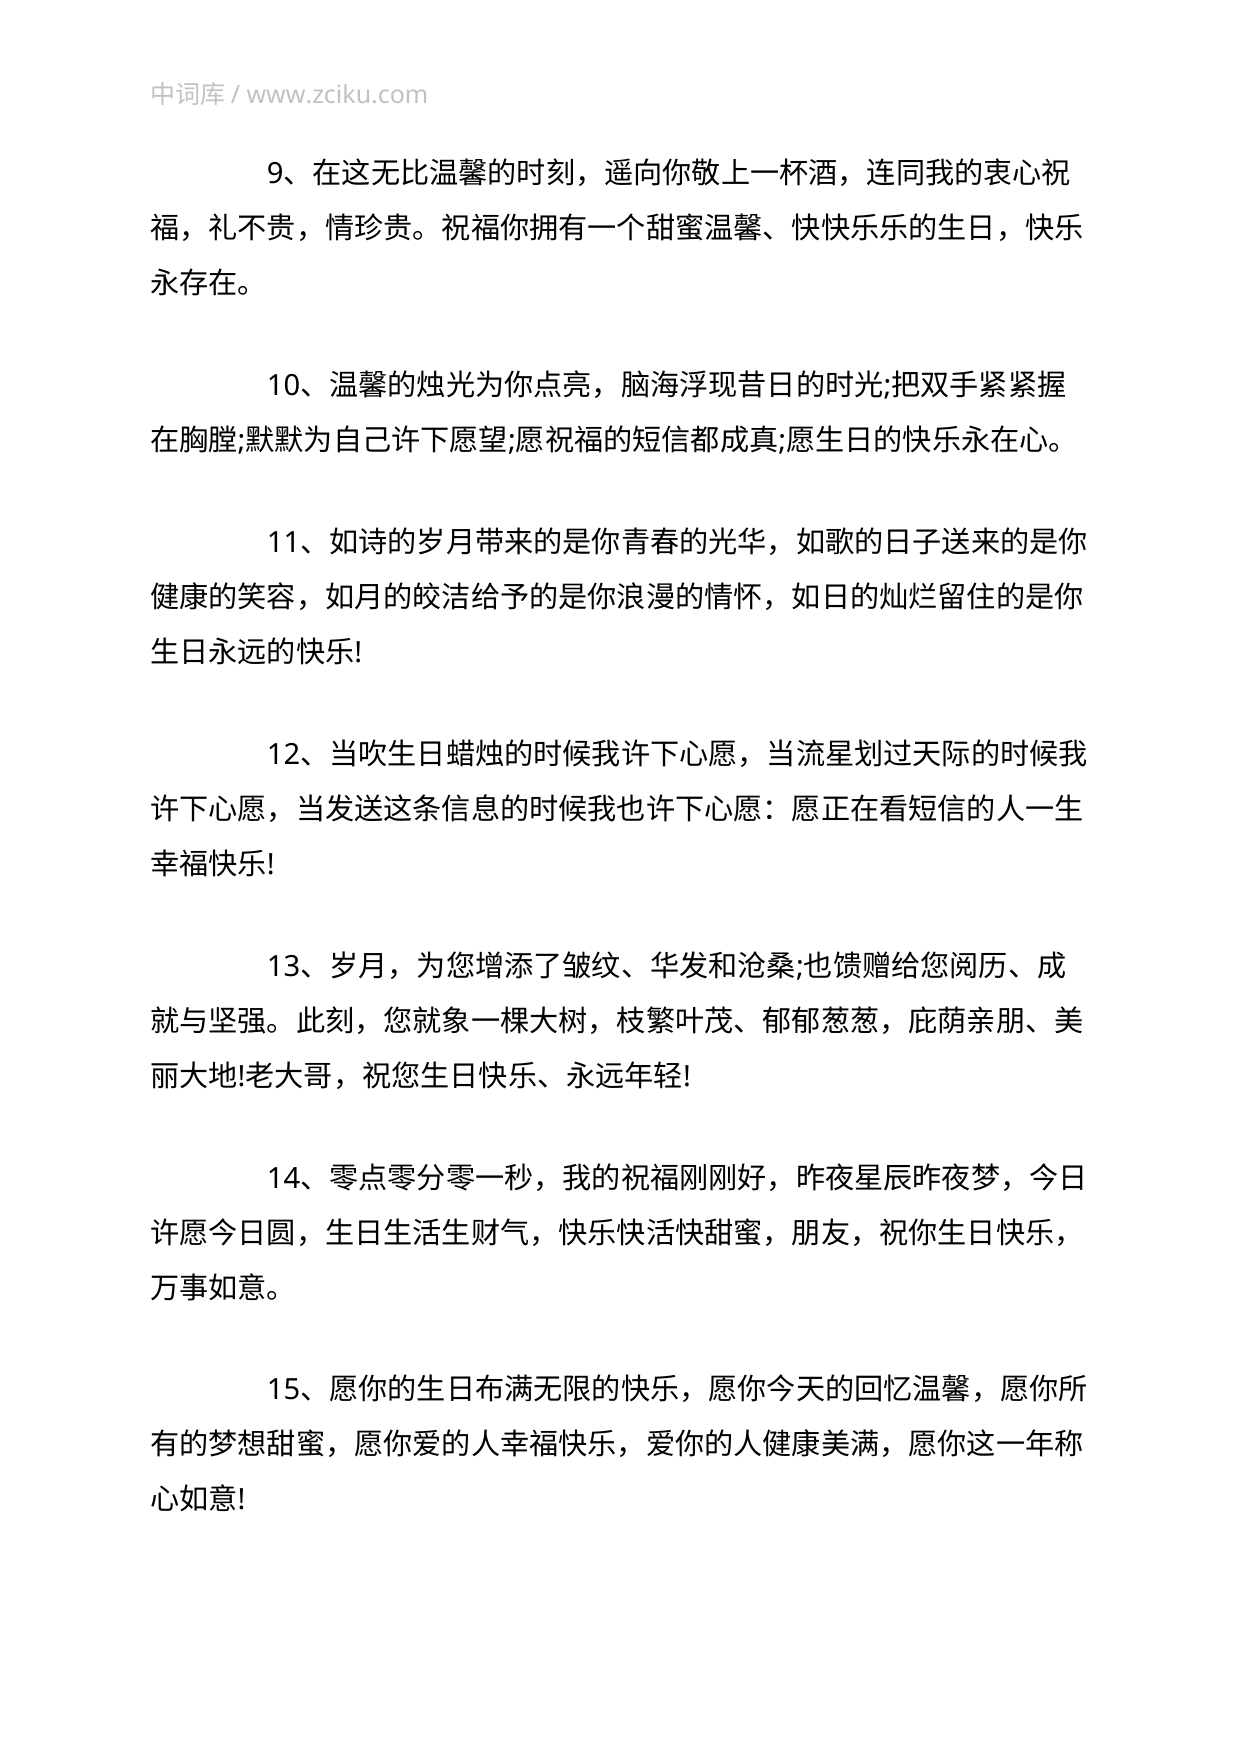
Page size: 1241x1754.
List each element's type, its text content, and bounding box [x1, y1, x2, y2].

text 12、当吹生日蜡烛的时候我许下心愿，当流星划过天际的时候我许下心愿，当发送这条信息的时候我也许下心愿：愿正在看短信的人一生幸福快乐! [150, 731, 1090, 883]
text 9、在这无比温馨的时刻，遥向你敬上一杯酒，连同我的衷心祝福，礼不贵，情珍贵。祝福你拥有一个甜蜜温馨、快快乐乐的生日，快乐永存在。 [150, 150, 1090, 302]
text 14、零点零分零一秒，我的祝福刚刚好，昨夜星辰昨夜梦，今日许愿今日圆，生日生活生财气，快乐快活快甜蜜，朋友，祝你生日快乐，万事如意。 [150, 1154, 1090, 1306]
text 15、愿你的生日布满无限的快乐，愿你今天的回忆温馨，愿你所有的梦想甜蜜，愿你爱的人幸福快乐，爱你的人健康美满，愿你这一年称心如意! [150, 1366, 1090, 1518]
text 13、岁月，为您增添了皱纹、华发和沧桑;也馈赠给您阅历、成就与坚强。此刻，您就象一棵大树，枝繁叶茂、郁郁葱葱，庇荫亲朋、美丽大地!老大哥，祝您生日快乐、永远年轻! [150, 942, 1090, 1095]
text 10、温馨的烛光为你点亮，脑海浮现昔日的时光;把双手紧紧握在胸膛;默默为自己许下愿望;愿祝福的短信都成真;愿生日的快乐永在心。 [150, 362, 1090, 459]
text 11、如诗的岁月带来的是你青春的光华，如歌的日子送来的是你健康的笑容，如月的皎洁给予的是你浪漫的情怀，如日的灿烂留住的是你生日永远的快乐! [150, 519, 1090, 671]
